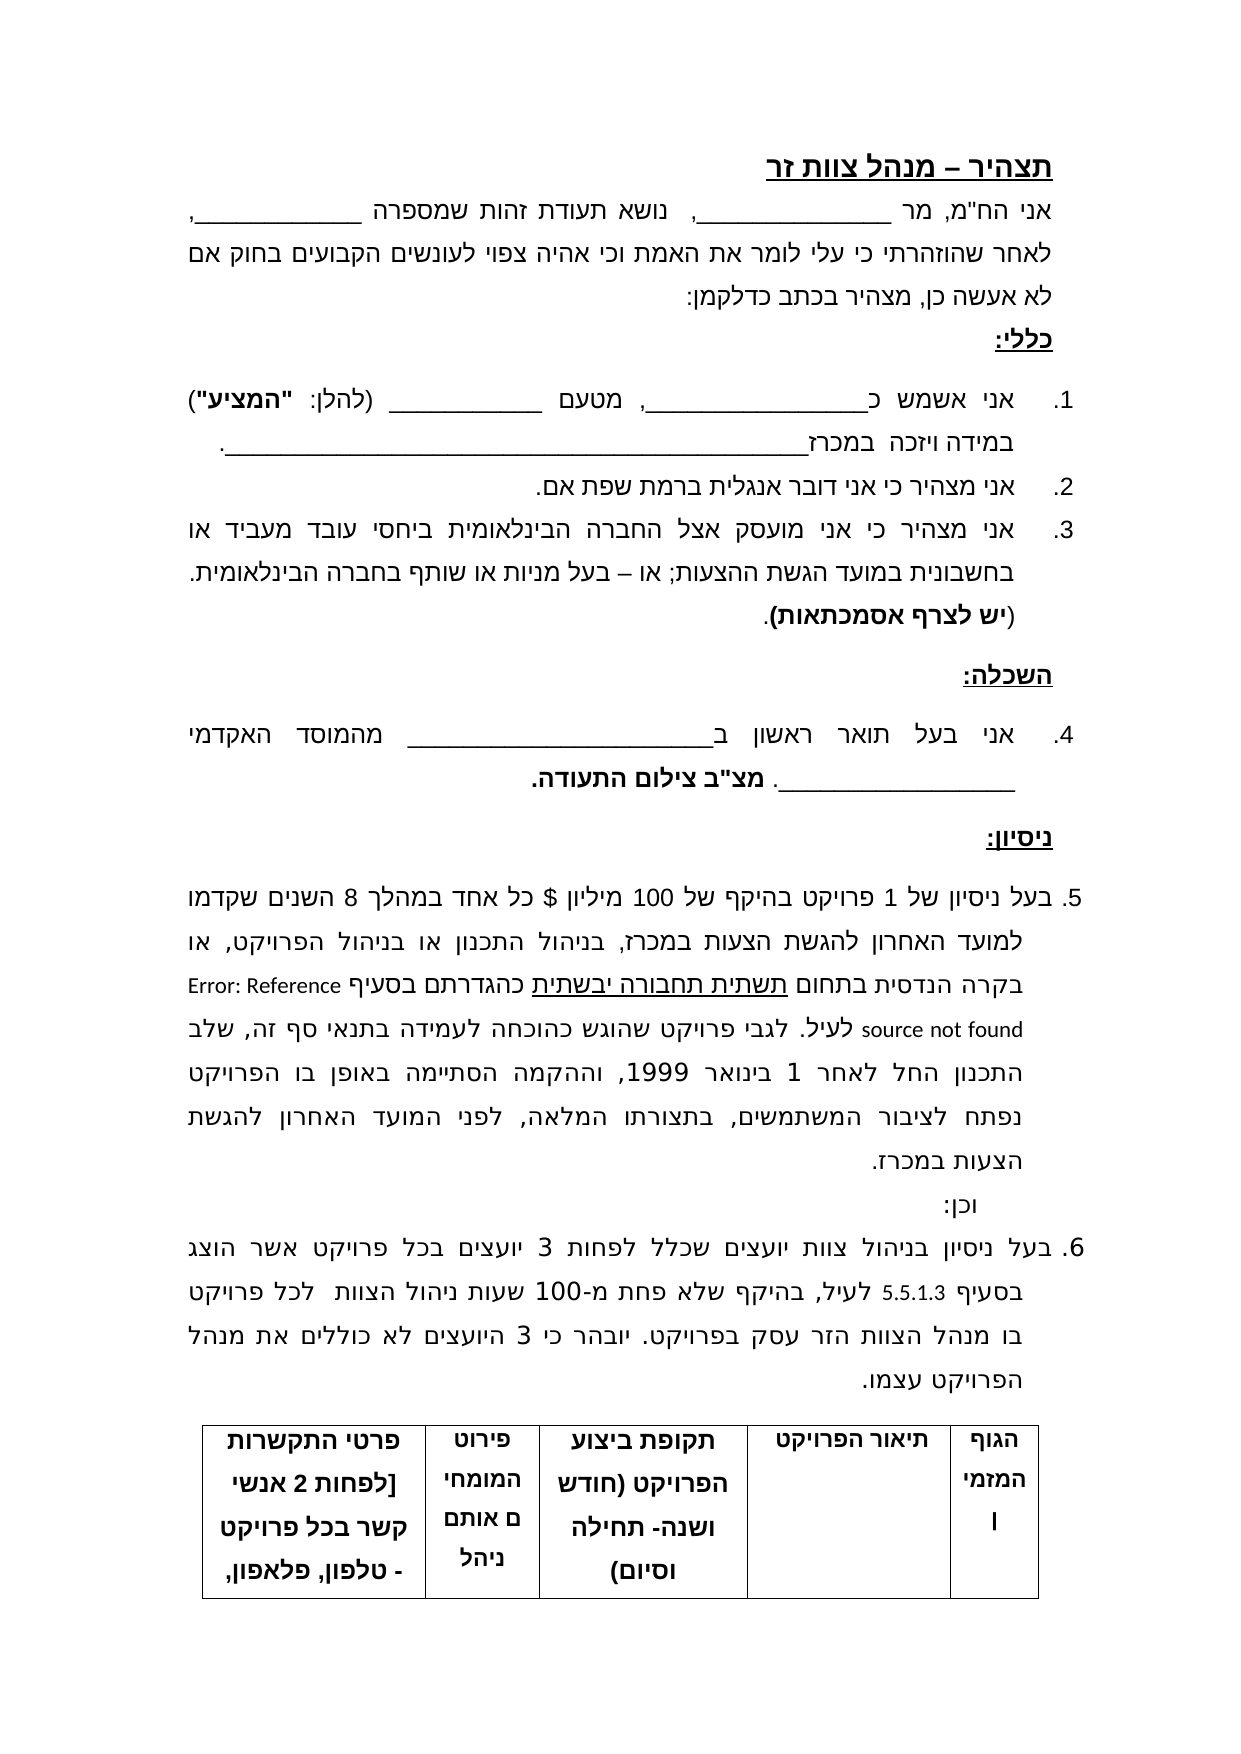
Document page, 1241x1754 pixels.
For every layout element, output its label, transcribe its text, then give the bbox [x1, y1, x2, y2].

list וכן: [187, 1190, 978, 1219]
list אני בעל תואר ראשון ב______________________ מהמוסד האקדמי _________________. מצ"ב צילום התעודה. [187, 720, 1053, 792]
list אני מצהיר כי אני מועסק אצל החברה הבינלאומית ביחסי עובד מעביד או בחשבונית במועד הגשת ההצעות; או – בעל מניות או שותף בחברה הבינלאומית. (יש לצרף אסמכתאות). [187, 514, 1053, 629]
table_header תיאור הפרויקט [748, 1426, 950, 1598]
text תצהיר – מנהל צוות זר [128, 150, 1053, 183]
table_header הגוף המזמין [951, 1426, 1038, 1598]
list אני מצהיר כי אני דובר אנגלית ברמת שפת אם. [187, 471, 1053, 500]
list בעל ניסיון בניהול צוות יועצים שכלל לפחות 3 יועצים בכל פרויקט אשר הוצג בסעיף ‎5.5.1.3 לעיל, בהיקף שלא פחת מ-100 שעות ניהול הצוות לכל פרויקט בו מנהל הצוות הזר עסק בפרויקט. יובהר כי 3 היועצים לא כוללים את מנהל הפרויקט עצמו. [187, 1234, 1061, 1394]
list אני אשמש כ________________, מטעם ___________ (להלן: "המציע") במידה ויזכה במכרז__________________________________________. [187, 385, 1053, 457]
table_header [203, 1426, 425, 1598]
text אני הח"מ, מר ______________, נושא תעודת זהות שמספרה ____________, לאחר שהוזהרתי כי עלי לומר את האמת וכי אהיה צפוי לעונשים הקבועים בחוק אם לא אעשה כן, מצהיר בכתב כדלקמן: [187, 196, 1053, 311]
text ניסיון: [187, 823, 1053, 852]
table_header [426, 1426, 539, 1598]
text כללי: [187, 325, 1053, 354]
text השכלה: [187, 661, 1053, 689]
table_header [540, 1426, 747, 1598]
